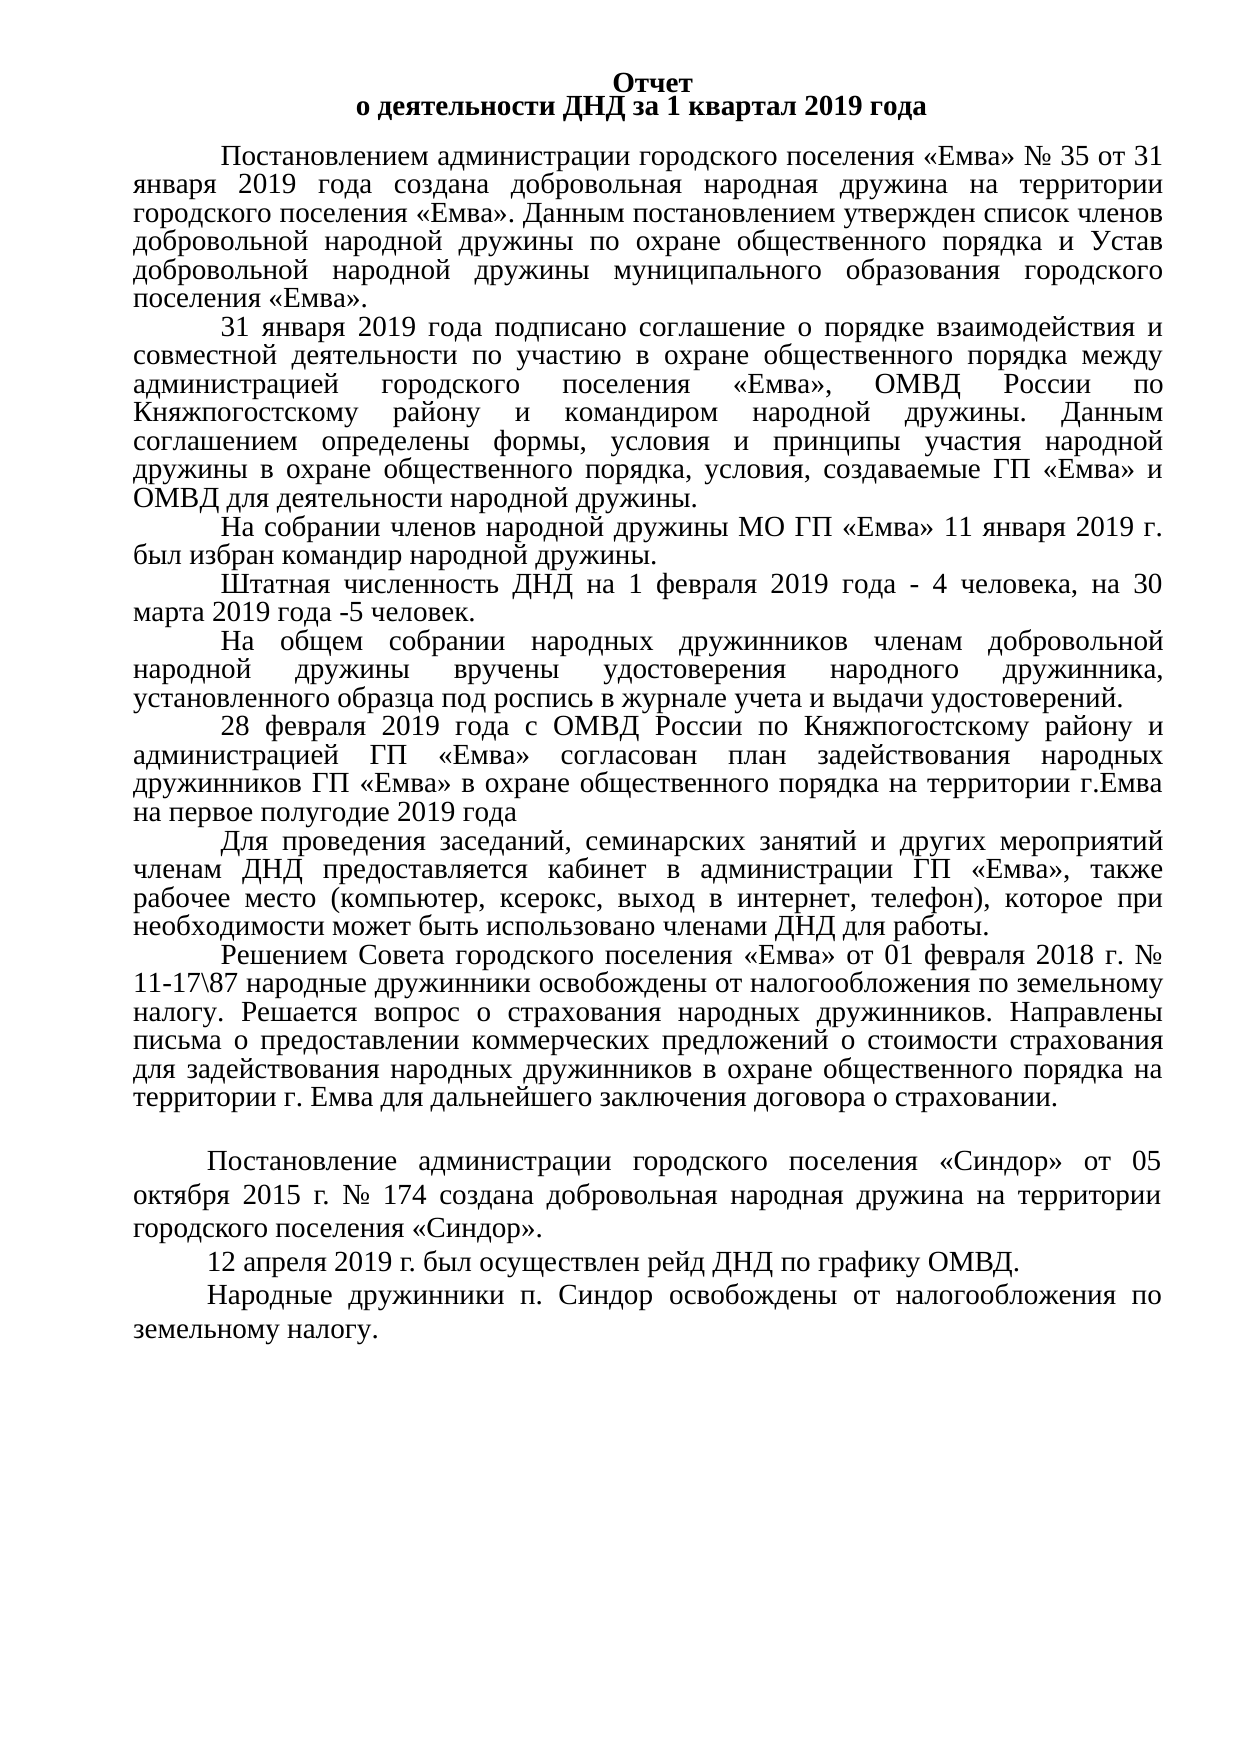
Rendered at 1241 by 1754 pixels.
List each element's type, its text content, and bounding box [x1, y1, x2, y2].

text Постановление администрации городского поселения «Синдор» от 05 октября 2015 г. № 174 создана добровольная народная дружина на территории городского поселения «Синдор». [133, 1143, 1162, 1244]
text Народные дружинники п. Синдор освобождены от налогообложения по земельному налогу. [133, 1277, 1162, 1344]
text о деятельности ДНД за 1 квартал 2019 года [133, 97, 569, 120]
text 28 февраля 2019 года с ОМВД России по Княжпогостскому району и администрацией ГП «Емва» согласован план задействования народных дружинников ГП «Емва» в охране общественного порядка на территории г.Емва на первое полугодие 2019 года [133, 713, 1164, 827]
text Отчет [612, 74, 1166, 97]
text Решением Совета городского поселения «Емва» от 01 февраля 2018 г. № 11-17\87 народные дружинники освобождены от налогообложения по земельному налогу. Решается вопрос о страхования народных дружинников. Направлены письма о предоставлении коммерческих предложений о стоимости страхования для задействования народных дружинников в охране общественного порядка на территории г. Емва для дальнейшего заключения договора о страховании. [133, 941, 1164, 1112]
text о деятельности ДНД за 1 квартал 2019 года [622, 97, 1149, 120]
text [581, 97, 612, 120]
text Для проведения заседаний, семинарских занятий и других мероприятий членам ДНД предоставляется кабинет в администрации ГП «Емва», также рабочее место (компьютер, ксерокс, выход в интернет, телефон), которое при необходимости может быть использовано членами ДНД для работы. [133, 827, 1164, 941]
text Постановлением администрации городского поселения «Емва» № 35 от 31 января 2019 года создана добровольная народная дружина на территории городского поселения «Емва». Данным постановлением утвержден список членов добровольной народной дружины по охране общественного порядка и Устав добровольной народной дружины муниципального образования городского поселения «Емва». [133, 142, 1164, 313]
text Штатная численность ДНД на 1 февраля 2019 года - 4 человека, на 30 марта 2019 года -5 человек. [133, 570, 1164, 627]
text На собрании членов народной дружины МО ГП «Емва» 11 января 2019 г. был избран командир народной дружины. [133, 513, 1164, 570]
text 31 января 2019 года подписано соглашение о порядке взаимодействия и совместной деятельности по участию в охране общественного порядка между администрацией городского поселения «Емва», ОМВД России по Княжпогостскому району и командиром народной дружины. Данным соглашением определены формы, условия и принципы участия народной дружины в охране общественного порядка, условия, создаваемые ГП «Емва» и ОМВД для деятельности народной дружины. [133, 313, 1164, 513]
text На общем собрании народных дружинников членам добровольной народной дружины вручены удостоверения народного дружинника, установленного образца под роспись в журнале учета и выдачи удостоверений. [133, 627, 1164, 713]
text 12 апреля 2019 г. был осуществлен рейд ДНД по графику ОМВД. [133, 1244, 1162, 1277]
